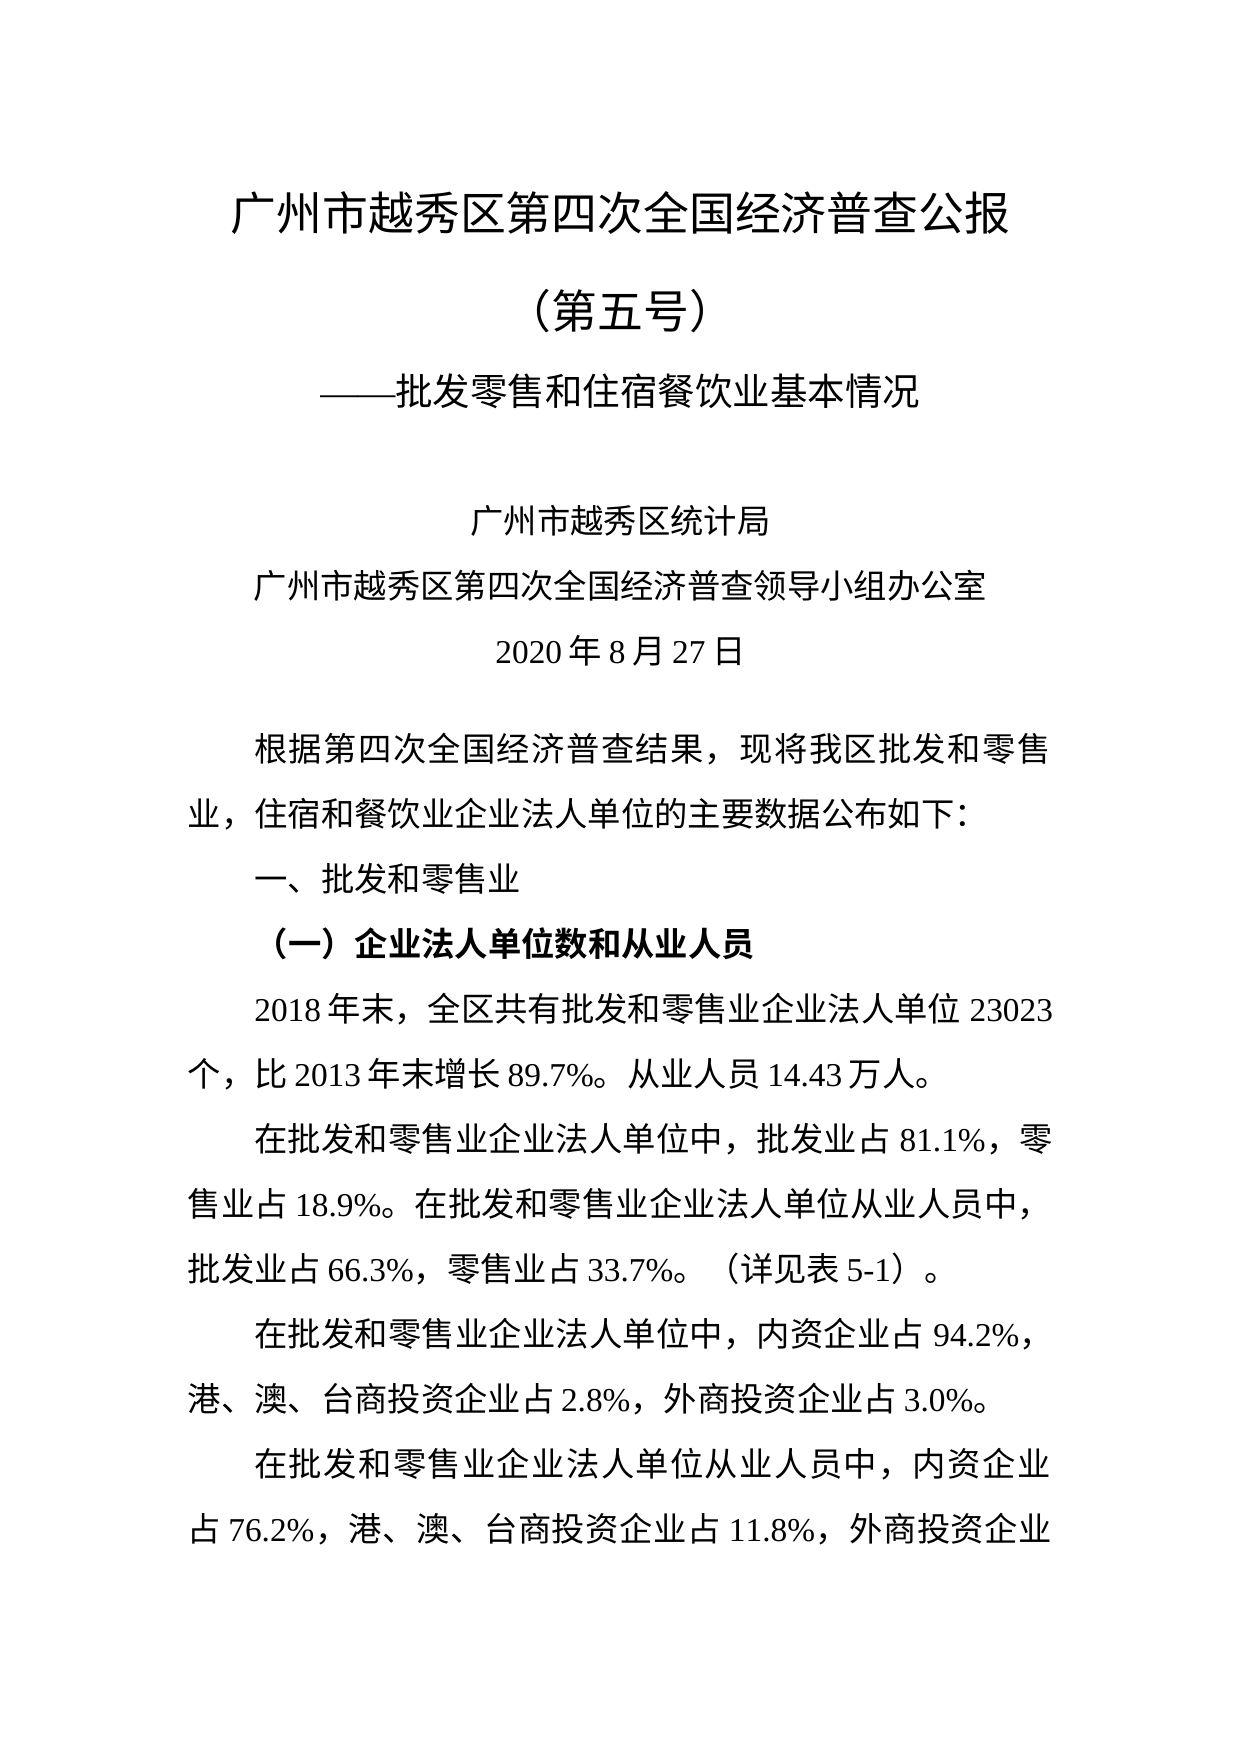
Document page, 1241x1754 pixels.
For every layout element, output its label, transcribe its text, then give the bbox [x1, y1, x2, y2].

text 根据第四次全国经济普查结果，现将我区批发和零售业，住宿和餐饮业企业法人单位的主要数据公布如下： [187, 714, 1053, 844]
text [187, 1429, 1053, 1559]
text （一）企业法人单位数和从业人员 [187, 909, 1053, 974]
text 在批发和零售业企业法人单位中，内资企业占94.2%，港、澳、台商投资企业占2.8%，外商投资企业占3.0%。 [187, 1299, 1053, 1429]
text ——批发零售和住宿餐饮业基本情况 [187, 357, 1053, 422]
text 一、批发和零售业 [187, 844, 1053, 909]
text 2018年末，全区共有批发和零售业企业法人单位23023个，比2013年末增长89.7%。从业人员14.43万人。 [187, 974, 1053, 1104]
text （第五号） [187, 259, 1053, 357]
text 广州市越秀区第四次全国经济普查公报 [187, 162, 1053, 259]
text 在批发和零售业企业法人单位中，批发业占81.1%，零售业占18.9%。在批发和零售业企业法人单位从业人员中，批发业占66.3%，零售业占33.7%。（详见表5-1）。 [187, 1104, 1053, 1299]
text 2020年8月27日 [187, 617, 1053, 682]
text 广州市越秀区第四次全国经济普查领导小组办公室 [187, 552, 1053, 617]
text 广州市越秀区统计局 [187, 487, 1053, 552]
